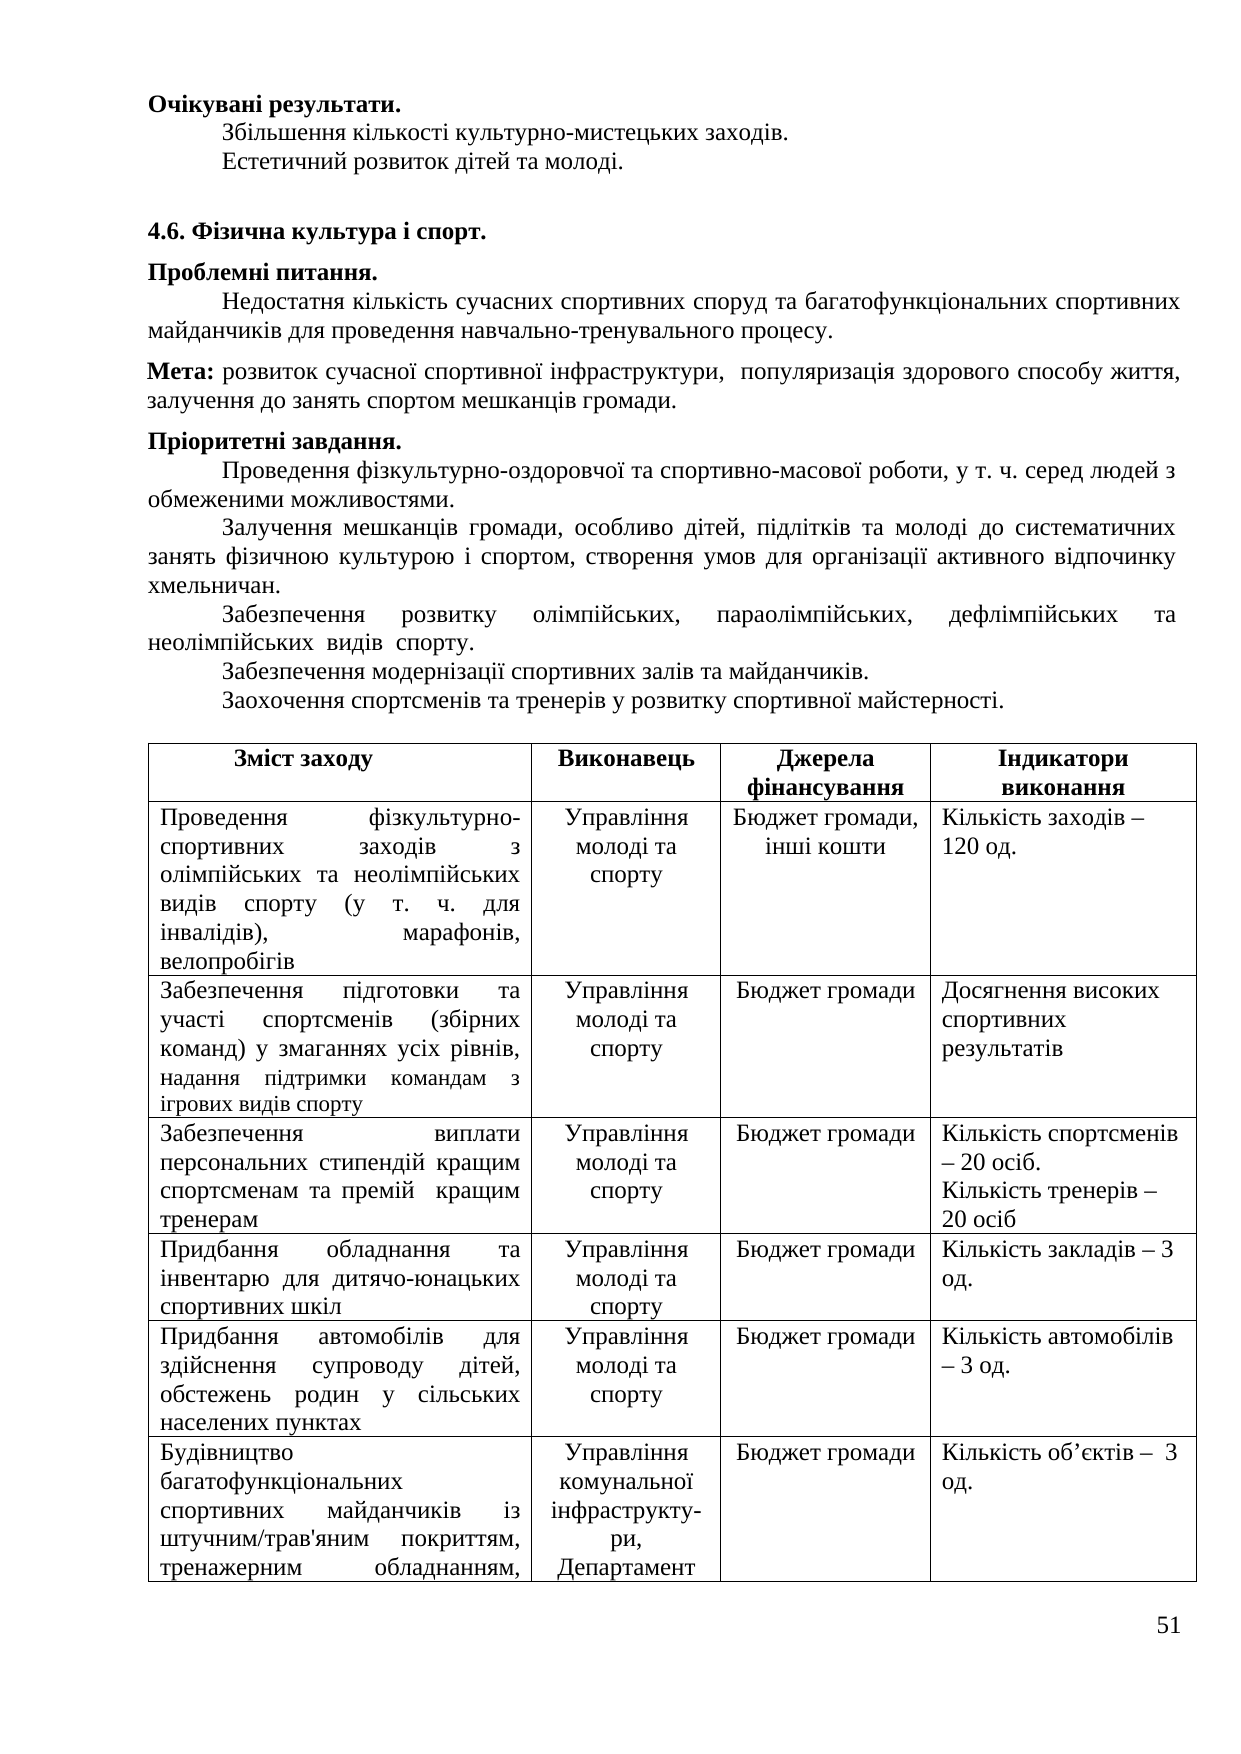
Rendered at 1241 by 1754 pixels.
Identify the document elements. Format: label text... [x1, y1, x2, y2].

table_cell Забезпечення підготовки та участі спортсменів (збірних команд) у змаганнях усіх рівнів, надання підтримки командам з ігрових видів спорту [149, 976, 531, 1117]
table_cell Кількість закладів – 3 од. [931, 1234, 1196, 1320]
table_cell Управління молоді та спорту [532, 1321, 720, 1436]
table_header Виконавець [532, 744, 720, 801]
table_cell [931, 1437, 1196, 1581]
text Залучення мешканців громади, особливо дітей, підлітків та молоді до систематичних занять фізичною культурою і спортом, створення умов для організації активного відпочинку хмельничан. [148, 512, 1177, 599]
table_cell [149, 1437, 531, 1581]
table_cell Придбання обладнання та інвентарю для дитячо-юнацьких спортивних шкіл [149, 1234, 531, 1320]
table_cell Бюджет громади [721, 1321, 930, 1436]
table_cell Кількість автомобілів – 3 од. [931, 1321, 1196, 1436]
text Проблемні питання. [148, 257, 1181, 286]
table_header Індикатори виконання [931, 744, 1196, 801]
table_cell Бюджет громади [721, 1118, 930, 1233]
subtitle 4.6. Фізична культура і спорт. [148, 216, 1181, 245]
table_cell Кількість спортсменів – 20 осіб. Кількість тренерів – 20 осіб [931, 1118, 1196, 1233]
text Мета: розвиток сучасної спортивної інфраструктури, популяризація здорового способу життя, залучення до занять спортом мешканців громади. [147, 356, 1181, 414]
table_cell Бюджет громади [721, 976, 930, 1117]
table_header Зміст заходу [149, 744, 531, 801]
text Заохочення спортсменів та тренерів у розвитку спортивної майстерності. [148, 685, 1181, 714]
table_cell Управління молоді та спорту [532, 1234, 720, 1320]
table_cell Досягнення високих спортивних результатів [931, 976, 1196, 1117]
table_header Джерела фінансування [721, 744, 930, 801]
table_cell Забезпечення виплати персональних стипендій кращим спортсменам та премій кращим тренерам [149, 1118, 531, 1233]
table_cell Управління молоді та спорту [532, 802, 720, 974]
table_cell Проведення фізкультурно-спортивних заходів з олімпійських та неолімпійських видів спорту (у т. ч. для інвалідів), марафонів, велопробігів [149, 802, 531, 974]
text Збільшення кількості культурно-мистецьких заходів. [148, 117, 1181, 146]
table_cell Придбання автомобілів для здійснення супроводу дітей, обстежень родин у сільських населених пунктах [149, 1321, 531, 1436]
text Забезпечення розвитку олімпійських, параолімпійських, дефлімпійських та неолімпійських видів спорту. [148, 599, 1177, 656]
text Недостатня кількість сучасних спортивних споруд та багатофункціональних спортивних майданчиків для проведення навчально-тренувального процесу. [148, 286, 1181, 344]
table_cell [532, 1437, 720, 1581]
text Пріоритетні завдання. [148, 426, 1181, 455]
text Забезпечення модернізації спортивних залів та майданчиків. [148, 656, 1177, 685]
table_cell Бюджет громади, інші кошти [721, 802, 930, 974]
table_cell Управління молоді та спорту [532, 1118, 720, 1233]
text Очікувані результати. [148, 89, 1181, 117]
table_cell Кількість заходів – 120 од. [931, 802, 1196, 974]
table_cell Управління молоді та спорту [532, 976, 720, 1117]
text Естетичний розвиток дітей та молоді. [148, 146, 1181, 175]
table_cell Бюджет громади [721, 1437, 930, 1581]
table_cell Бюджет громади [721, 1234, 930, 1320]
text Проведення фізкультурно-оздоровчої та спортивно-масової роботи, у т. ч. серед людей з обмеженими можливостями. [148, 455, 1177, 512]
